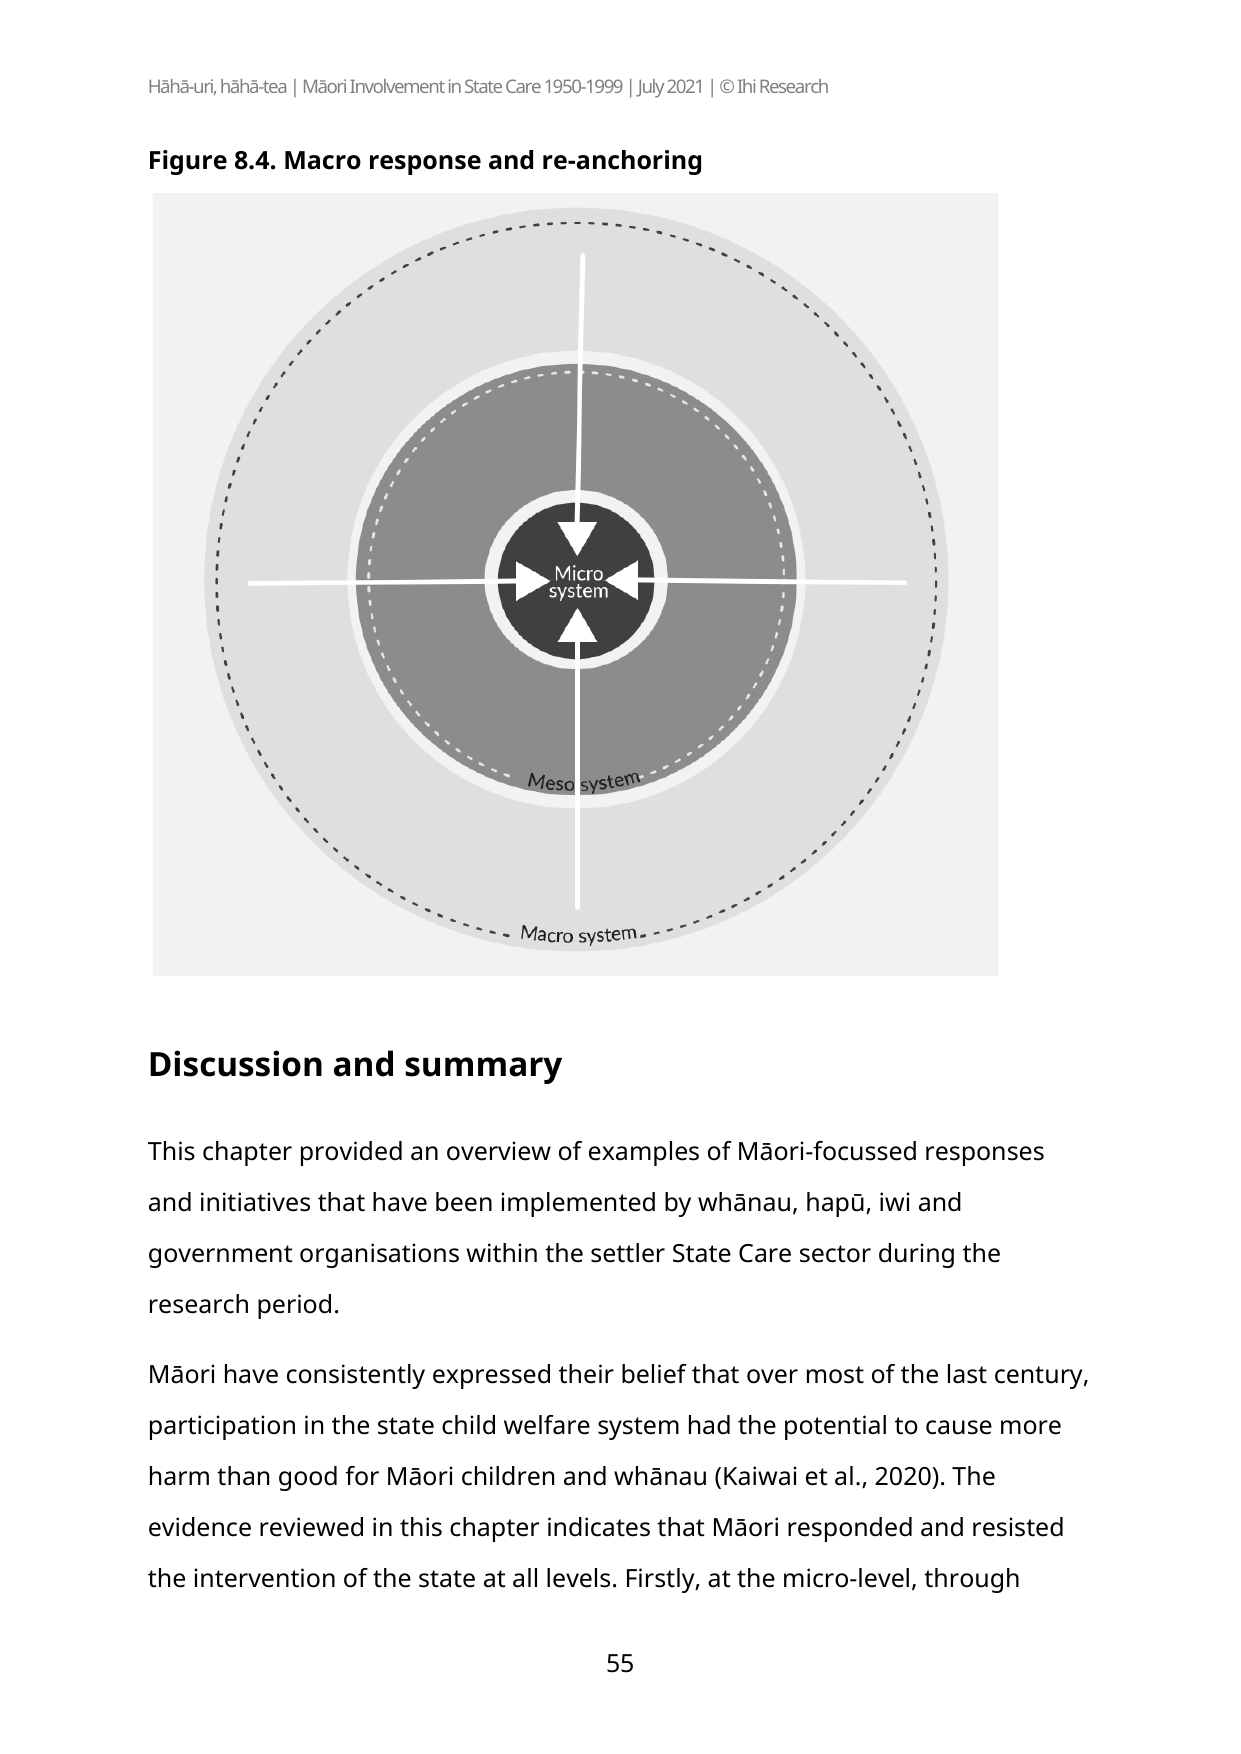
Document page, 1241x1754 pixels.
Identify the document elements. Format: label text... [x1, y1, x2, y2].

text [148, 1356, 1092, 1595]
picture [152, 193, 999, 976]
text This chapter provided an overview of examples of Māori-focussed responses and initiatives that have been implemented by whānau, hapū, iwi and government organisations within the settler State Care sector during the research period. [148, 1133, 1092, 1321]
text Figure 8.4. Macro response and re-anchoring [148, 148, 1092, 175]
subtitle Discussion and summary [148, 1040, 1092, 1086]
